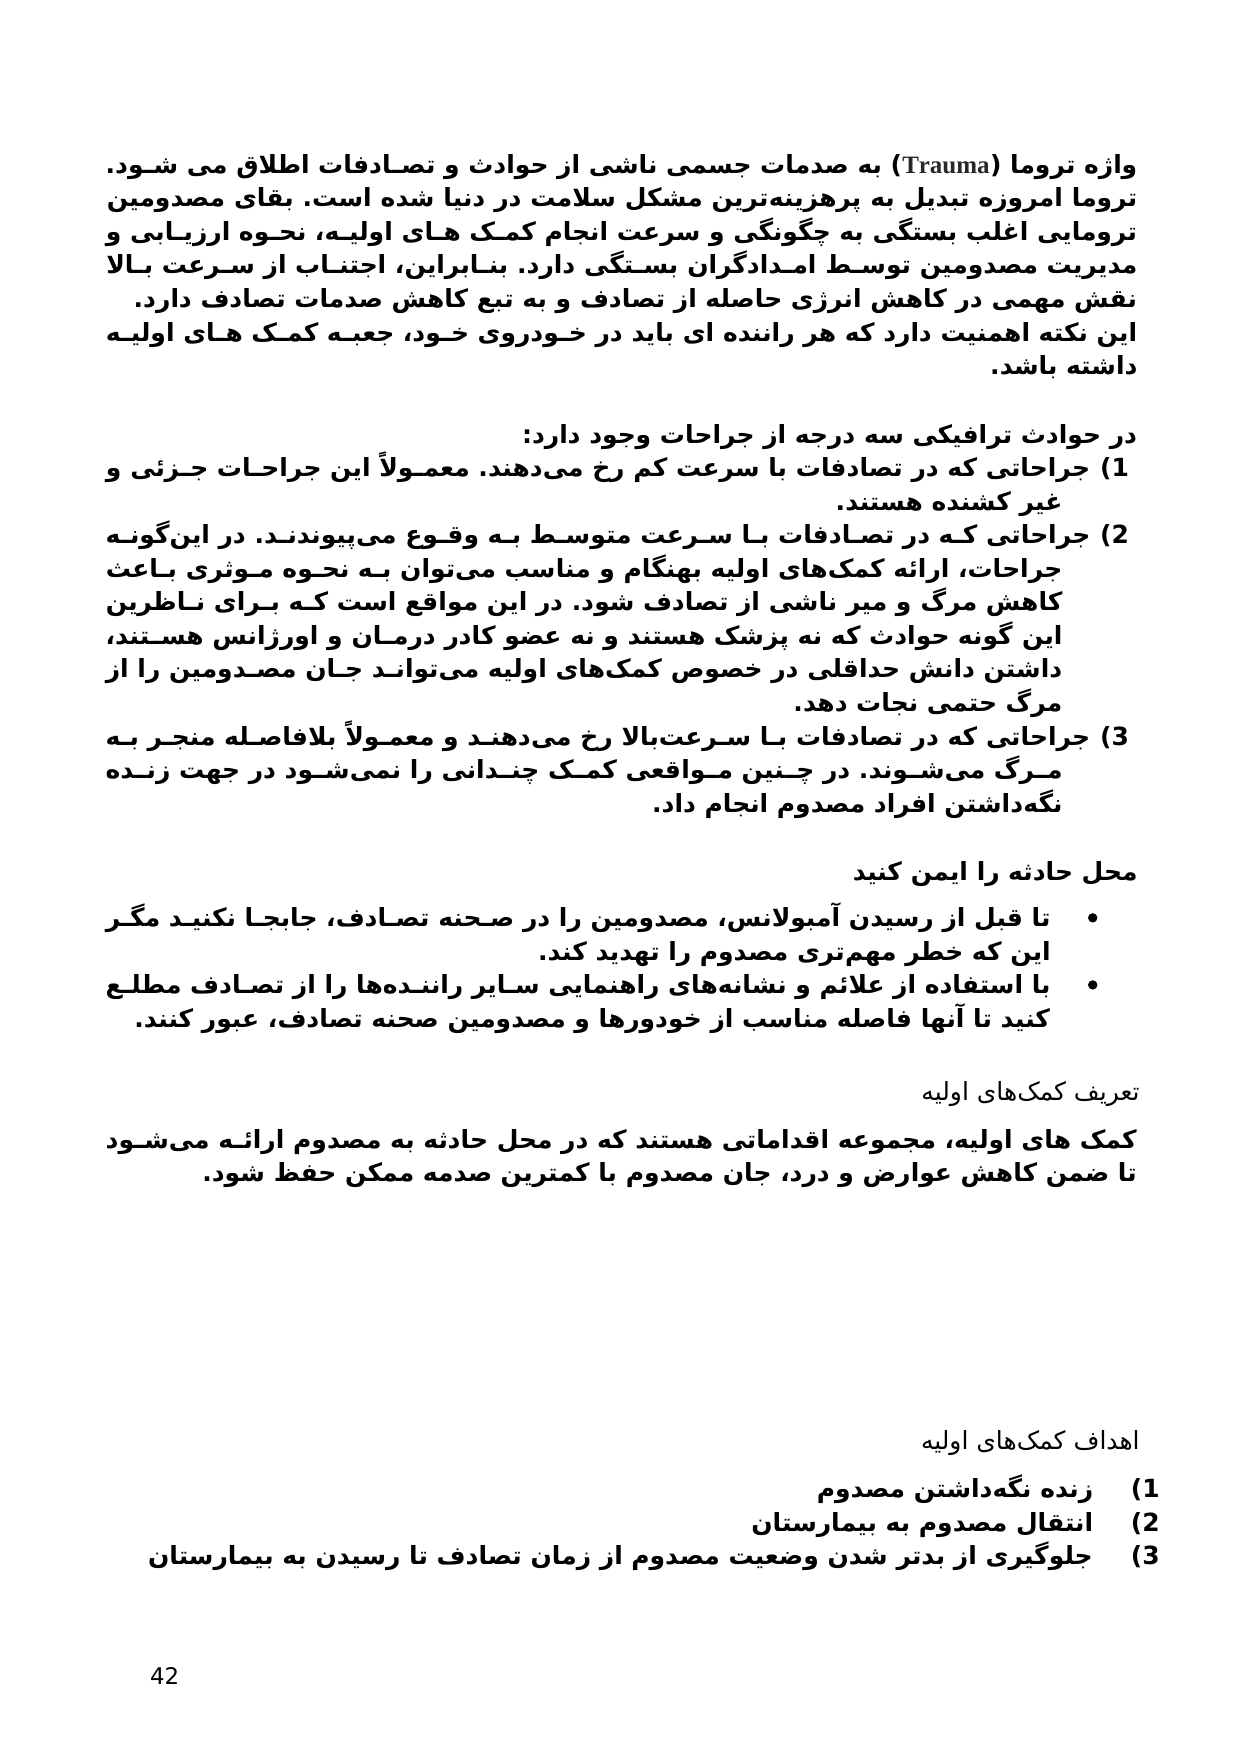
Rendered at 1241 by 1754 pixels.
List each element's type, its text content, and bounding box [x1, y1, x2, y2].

list با استفاده از علائم و نشانه‌های راهنمایی سایر راننده‌ها را از تصادف مطلع کنید تا آنها فاصله مناسب از خودورها و مصدومین صحنه تصادف، عبور کنند. [106, 971, 1088, 1033]
text محل حادثه را ایمن کنید [106, 857, 1137, 887]
list جلوگیری از بدتر شدن وضعیت مصدوم از زمان تصادف تا رسیدن به بیمارستان [106, 1542, 1131, 1571]
list زنده نگه‌داشتن مصدوم [106, 1474, 1131, 1504]
text تعریف کمک‌های اولیه [150, 1077, 1139, 1106]
text اهداف کمک‌های اولیه [150, 1426, 1154, 1456]
list انتقال مصدوم به بیمارستان [106, 1508, 1131, 1537]
list جراحاتی که در تصادفات با سرعت کم رخ می‌دهند. معمولاً این جراحات جزئی و غیر کشنده هستند. [106, 453, 1100, 516]
text در حوادث ترافیکی سه درجه از جراحات وجود دارد: [106, 420, 1137, 449]
text این نکته اهمنیت دارد که هر راننده ای باید در خودروی خود، جعبه کمک های اولیه داشته باشد. [106, 318, 1137, 381]
list تا قبل از رسیدن آمبولانس، مصدومین را در صحنه تصادف، جابجا نکنید مگر این که خطر مهم‌تری مصدوم را تهدید کند. [106, 903, 1088, 966]
text واژه تروما (Trauma) به صدمات جسمی ناشی از حوادث و تصادفات اطلاق می شود. تروما امروزه تبدیل به پرهزینه‌ترین مشکل سلامت در دنیا شده است. بقای مصدومین ترومایی اغلب بستگی به چگونگی و سرعت انجام کمک های اولیه، نحوه ارزیابی و مدیریت مصدومین توسط امدادگران بستگی دارد. بنابراین، اجتناب از سرعت ‌بالا نقش مهمی در کاهش انرژی حاصله از تصادف و به ‌تبع کاهش صدمات تصادف دارد. [106, 150, 1137, 313]
list جراحاتی که در تصادفات با سرعت متوسط به وقوع می‌پیوندند. در این‌گونه جراحات، ارائه کمک‌های اولیه بهنگام و مناسب می‌توان به نحوه موثری باعث کاهش مرگ ‌و میر ناشی از تصادف شود. در این مواقع است که برای ناظرین این‌ گونه حوادث که نه پزشک هستند و نه عضو کادر درمان و اورژانس هستند، داشتن دانش حداقلی در خصوص کمک‌های اولیه می‌تواند جان مصدومین را از مرگ حتمی نجات دهد. [106, 521, 1100, 717]
list جراحاتی که در تصادفات با سرعت‌بالا رخ می‌دهند و معمولاً بلافاصله منجر به مرگ می‌شوند. در چنین مواقعی کمک چندانی را نمی‌شود در جهت زنده نگه‌داشتن افراد مصدوم انجام داد. [106, 722, 1100, 818]
text کمک های اولیه، مجموعه اقداماتی هستند که در محل حادثه به مصدوم ارائه می‌شود تا ضمن کاهش عوارض و درد، جان مصدوم با کمترین صدمه ممکن حفظ شود. [106, 1125, 1137, 1188]
